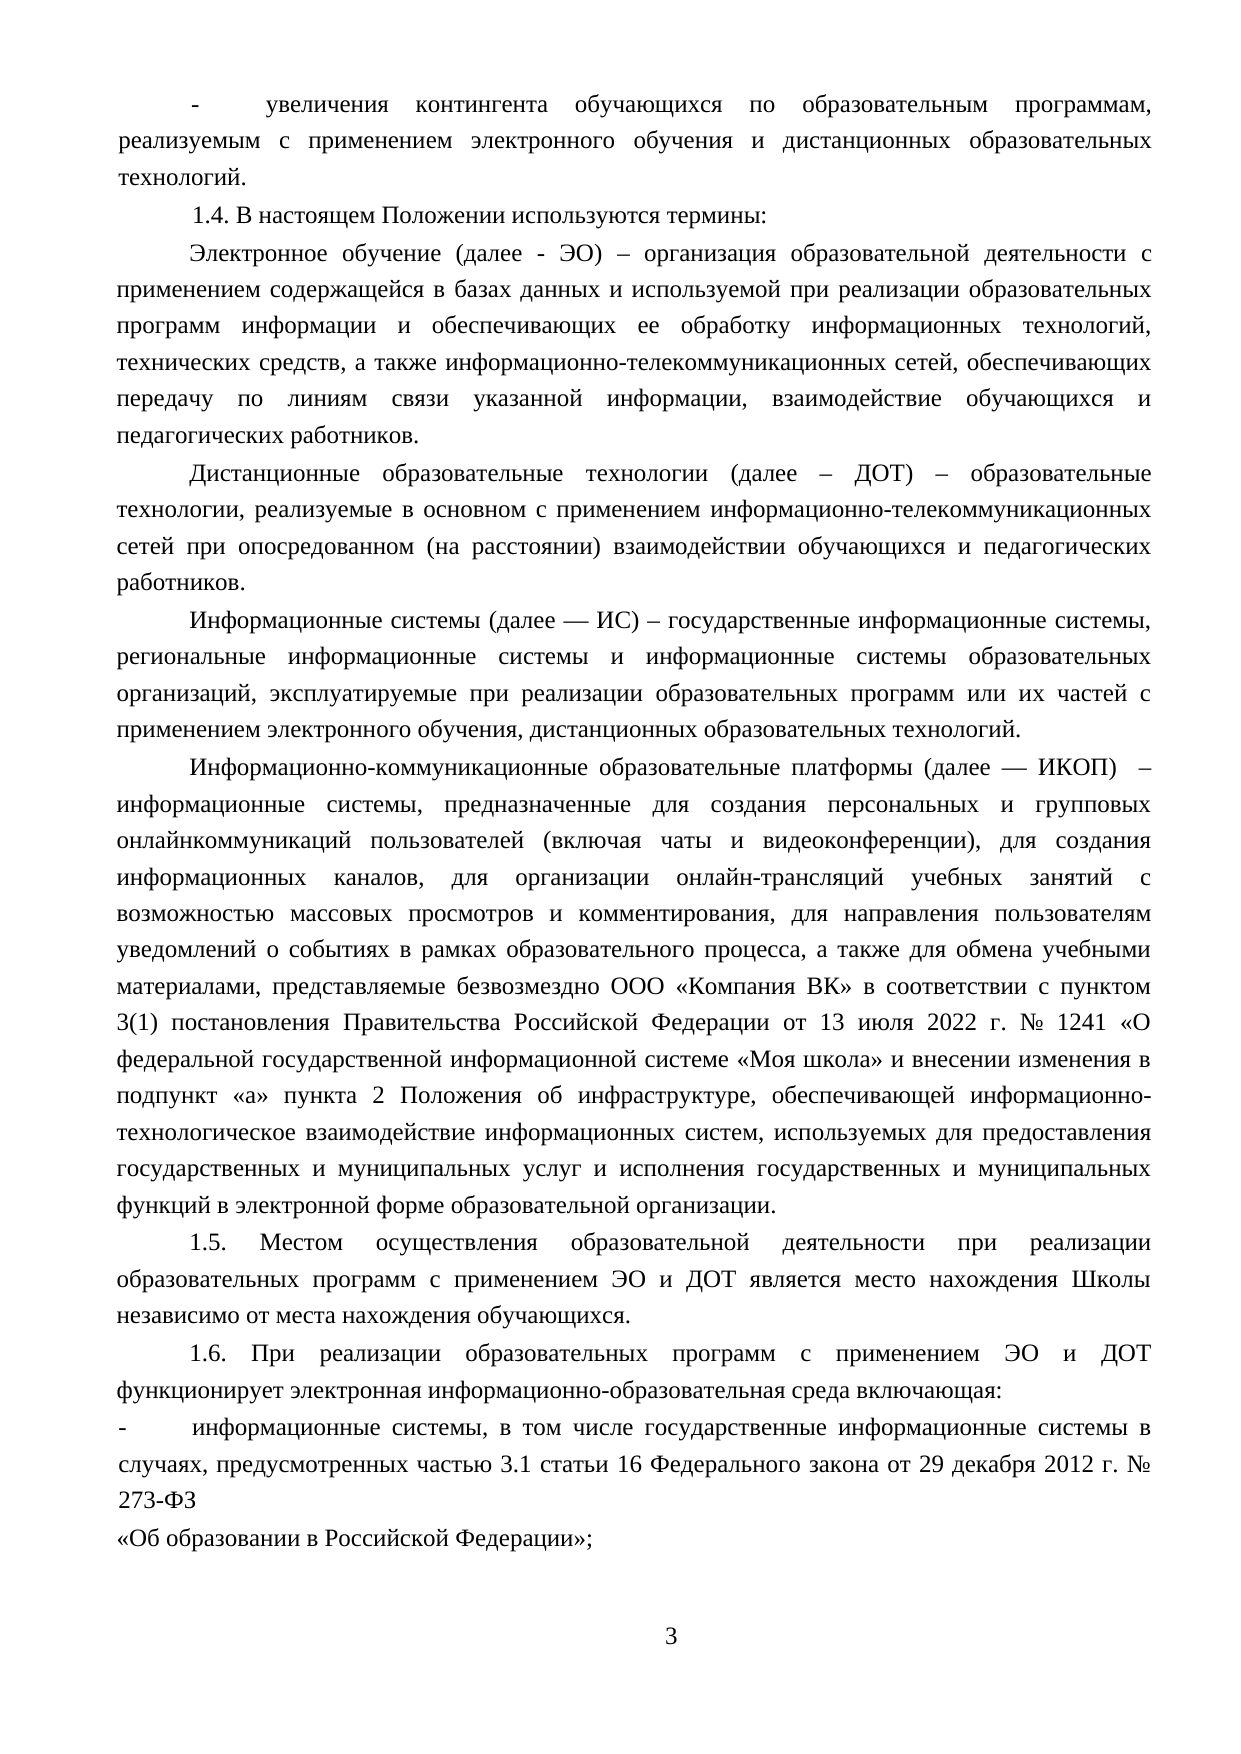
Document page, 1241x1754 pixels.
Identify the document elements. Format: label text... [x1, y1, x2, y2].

text Информационно-коммуникационные образовательные платформы (далее — ИКОП) – информационные системы, предназначенные для создания персональных и групповых онлайнкоммуникаций пользователей (включая чаты и видеоконференции), для создания информационных каналов, для организации онлайн-трансляций учебных занятий с возможностью массовых просмотров и комментирования, для направления пользователям уведомлений о событиях в рамках образовательного процесса, а также для обмена учебными материалами, представляемые безвозмездно ООО «Компания ВК» в соответствии с пунктом 3(1) постановления Правительства Российской Федерации от 13 июля 2022 г. № 1241 «О федеральной государственной информационной системе «Моя школа» и внесении изменения в подпункт «а» пункта 2 Положения об инфраструктуре, обеспечивающей информационно-технологическое взаимодействие информационных систем, используемых для предоставления государственных и муниципальных услуг и исполнения государственных и муниципальных функций в электронной форме образовательной организации. [116, 752, 1152, 1218]
text Электронное обучение (далее - ЭО) – организация образовательной деятельности с применением содержащейся в базах данных и используемой при реализации образовательных программ информации и обеспечивающих ее обработку информационных технологий, технических средств, а также информационно-телекоммуникационных сетей, обеспечивающих передачу по линиям связи указанной информации, взаимодействие обучающихся и педагогических работников. [116, 238, 1152, 449]
list увеличения контингента обучающихся по образовательным программам, реализуемым с применением электронного обучения и дистанционных образовательных технологий. [118, 89, 1152, 191]
text 1.5. Местом осуществления образовательной деятельности при реализации образовательных программ с применением ЭО и ДОТ является место нахождения Школы независимо от места нахождения обучающихся. [116, 1227, 1152, 1329]
text Дистанционные образовательные технологии (далее – ДОТ) – образовательные технологии, реализуемые в основном с применением информационно-телекоммуникационных сетей при опосредованном (на расстоянии) взаимодействии обучающихся и педагогических работников. [116, 458, 1152, 596]
text 1.6. При реализации образовательных программ с применением ЭО и ДОТ функционирует электронная информационно-образовательная среда включающая: [116, 1338, 1152, 1403]
text 1.4. В настоящем Положении используются термины: [192, 200, 1152, 229]
text «Об образовании в Российской Федерации»; [116, 1523, 1152, 1552]
list информационные системы, в том числе государственные информационные системы в случаях, предусмотренных частью 3.1 статьи 16 Федерального закона от 29 декабря 2012 г. № 273-ФЗ [118, 1412, 1152, 1514]
text Информационные системы (далее — ИС) – государственные информационные системы, региональные информационные системы и информационные системы образовательных организаций, эксплуатируемые при реализации образовательных программ или их частей с применением электронного обучения, дистанционных образовательных технологий. [116, 605, 1152, 743]
